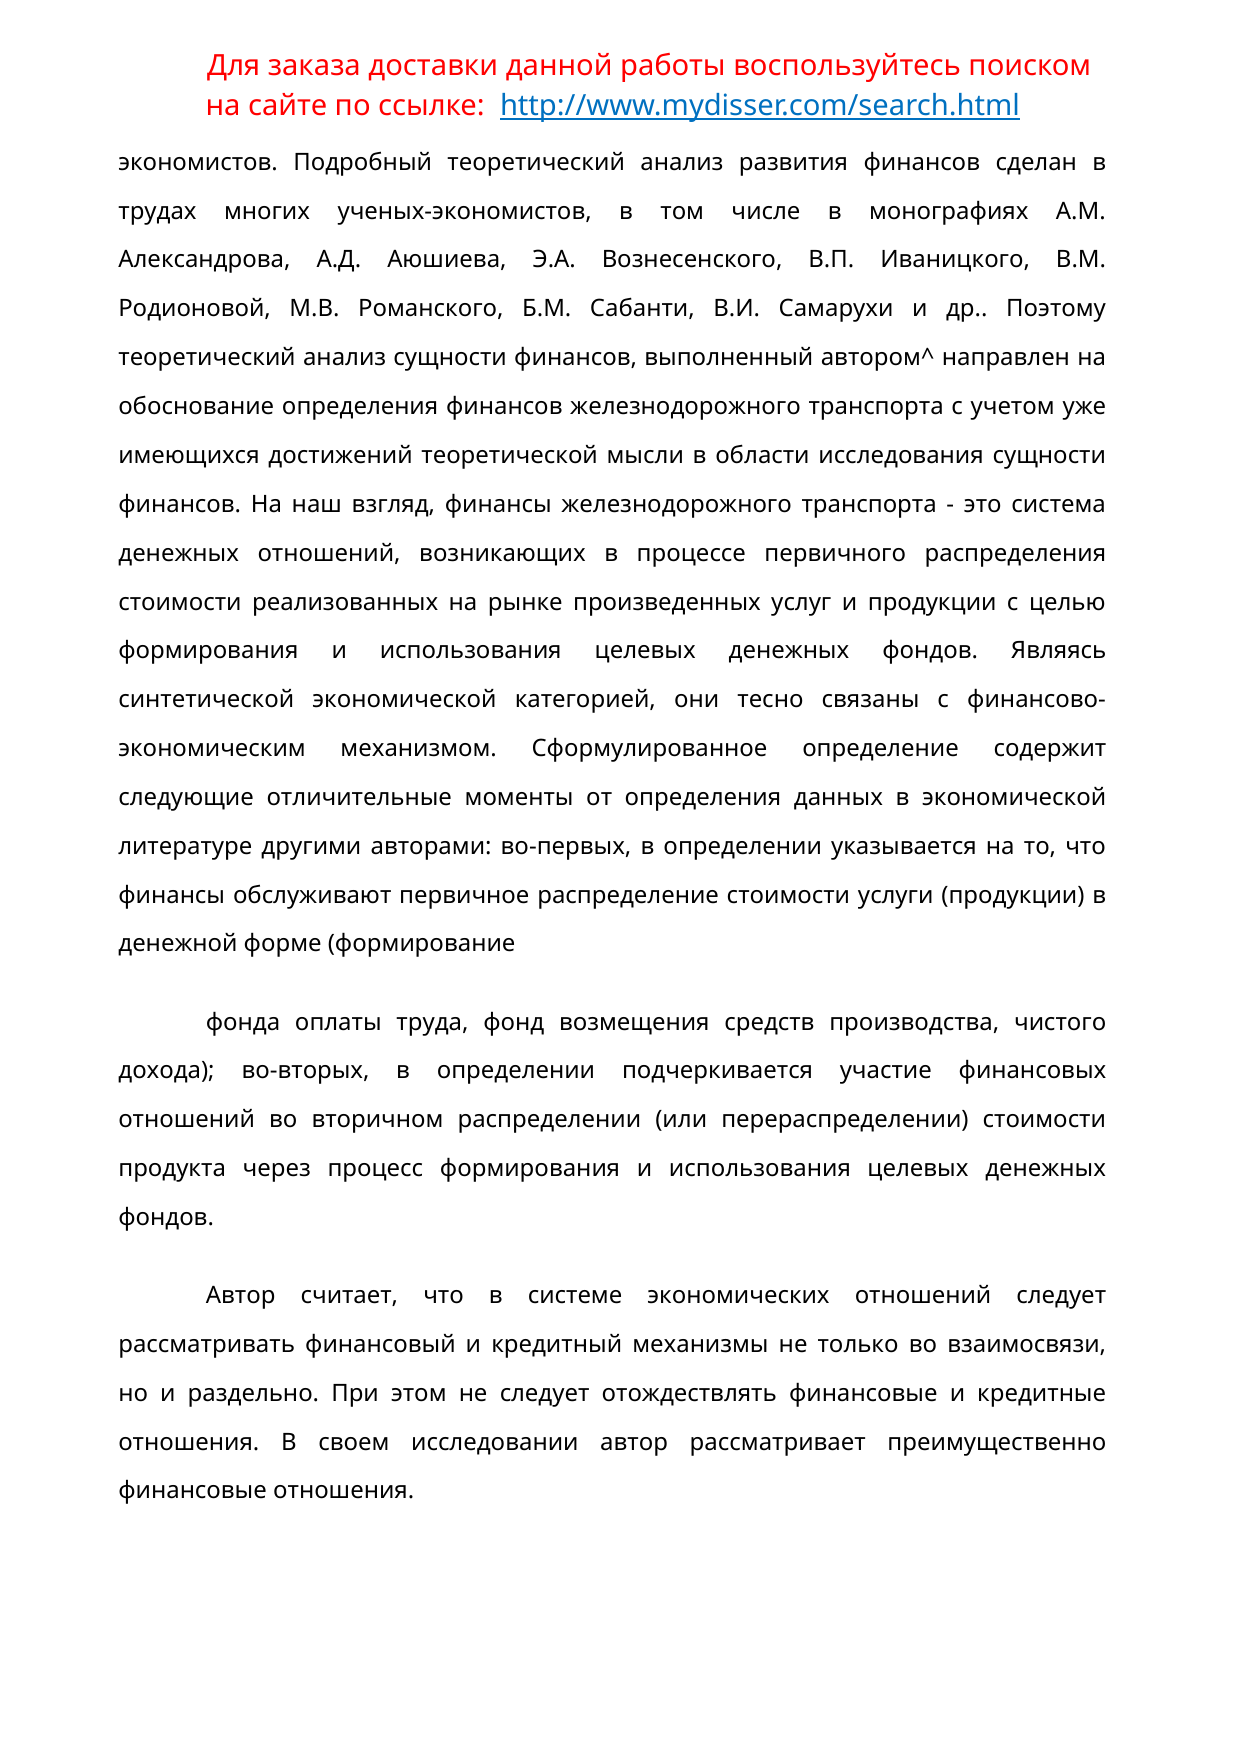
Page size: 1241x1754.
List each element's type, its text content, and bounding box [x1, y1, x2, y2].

text фонда оплаты труда, фонд возмещения средств производства, чистого дохода); во-вторых, в определении подчеркивается участие финансовых отношений во вторичном распределении (или перераспределении) стоимости продукта через процесс формирования и использования целевых денежных фондов. [118, 1004, 1107, 1232]
text Автор считает, что в системе экономических отношений следует рассматривать финансовый и кредитный механизмы не только во взаимосвязи, но и раздельно. При этом не следует отождествлять финансовые и кредитные отношения. В своем исследовании автор рассматривает преимущественно финансовые отношения. [118, 1278, 1107, 1506]
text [118, 144, 1107, 959]
